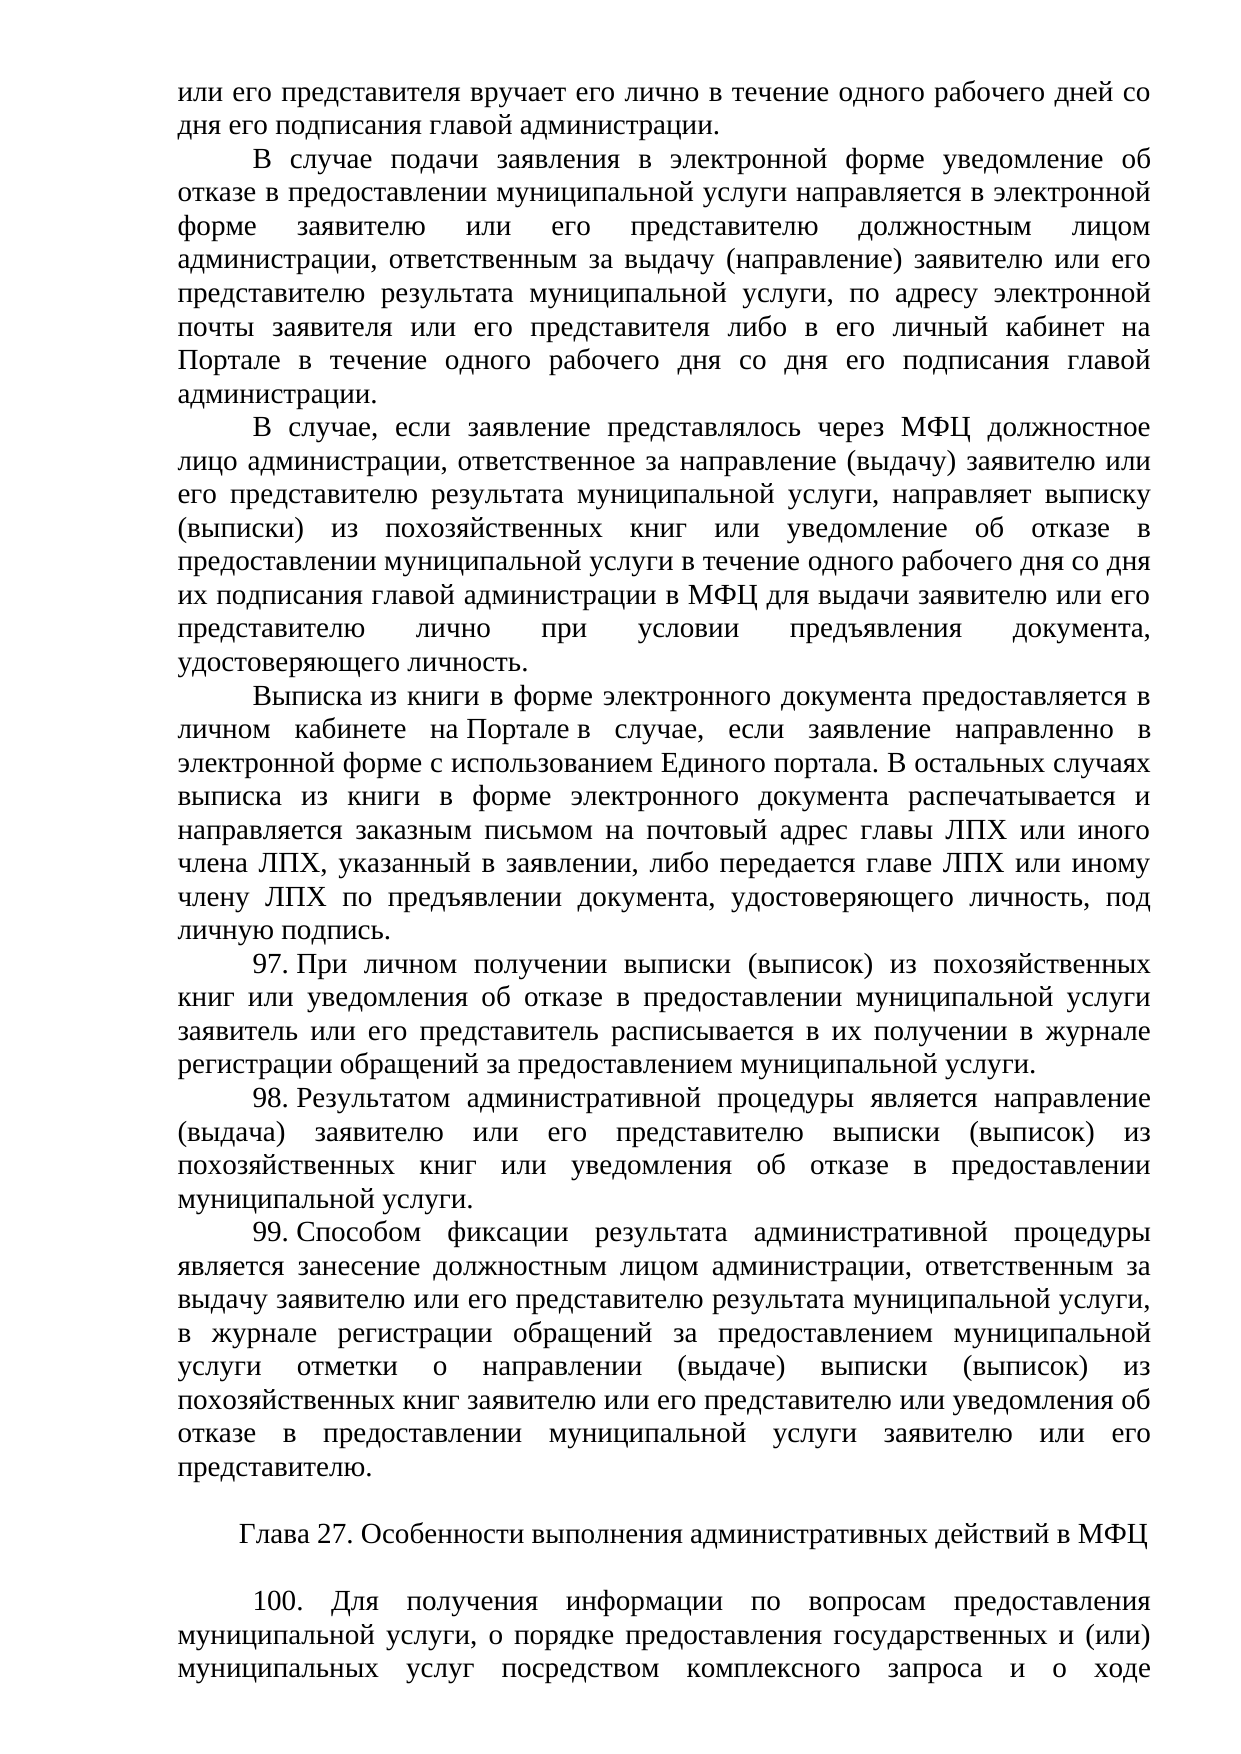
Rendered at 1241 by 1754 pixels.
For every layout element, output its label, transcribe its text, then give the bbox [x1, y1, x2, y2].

text В случае подачи заявления в электронной форме уведомление об отказе в предоставлении муниципальной услуги направляется в электронной форме заявителю или его представителю должностным лицом администрации, ответственным за выдачу (направление) заявителю или его представителю результата муниципальной услуги, по адресу электронной почты заявителя или его представителя либо в его личный кабинет на Портале в течение одного рабочего дня со дня его подписания главой администрации. [177, 141, 1152, 409]
text 98. Результатом административной процедуры является направление (выдача) заявителю или его представителю выписки (выписок) из похозяйственных книг или уведомления об отказе в предоставлении муниципальной услуги. [177, 1080, 1152, 1214]
text Выписка из книги в форме электронного документа предоставляется в личном кабинете на Портале в случае, если заявление направленно в электронной форме с использованием Единого портала. В остальных случаях выписка из книги в форме электронного документа распечатывается и направляется заказным письмом на почтовый адрес главы ЛПХ или иного члена ЛПХ, указанный в заявлении, либо передается главе ЛПХ или иному члену ЛПХ по предъявлении документа, удостоверяющего личность, под личную подпись. [177, 678, 1152, 946]
text 99. Способом фиксации результата административной процедуры является занесение должностным лицом администрации, ответственным за выдачу заявителю или его представителю результата муниципальной услуги, в журнале регистрации обращений за предоставлением муниципальной услуги отметки о направлении (выдаче) выписки (выписок) из похозяйственных книг заявителю или его представителю или уведомления об отказе в предоставлении муниципальной услуги заявителю или его представителю. [177, 1214, 1152, 1483]
text В случае, если заявление представлялось через МФЦ должностное лицо администрации, ответственное за направление (выдачу) заявителю или его представителю результата муниципальной услуги, направляет выписку (выписки) из похозяйственных книг или уведомление об отказе в предоставлении муниципальной услуги в течение одного рабочего дня со дня их подписания главой администрации в МФЦ для выдачи заявителю или его представителю лично при условии предъявления документа, удостоверяющего личность. [177, 409, 1152, 678]
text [177, 74, 1152, 141]
text 97. При личном получении выписки (выписок) из похозяйственных книг или уведомления об отказе в предоставлении муниципальной услуги заявитель или его представитель расписывается в их получении в журнале регистрации обращений за предоставлением муниципальной услуги. [177, 946, 1152, 1080]
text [177, 1583, 1152, 1684]
text Глава 27. Особенности выполнения административных действий в МФЦ [177, 1516, 1152, 1550]
